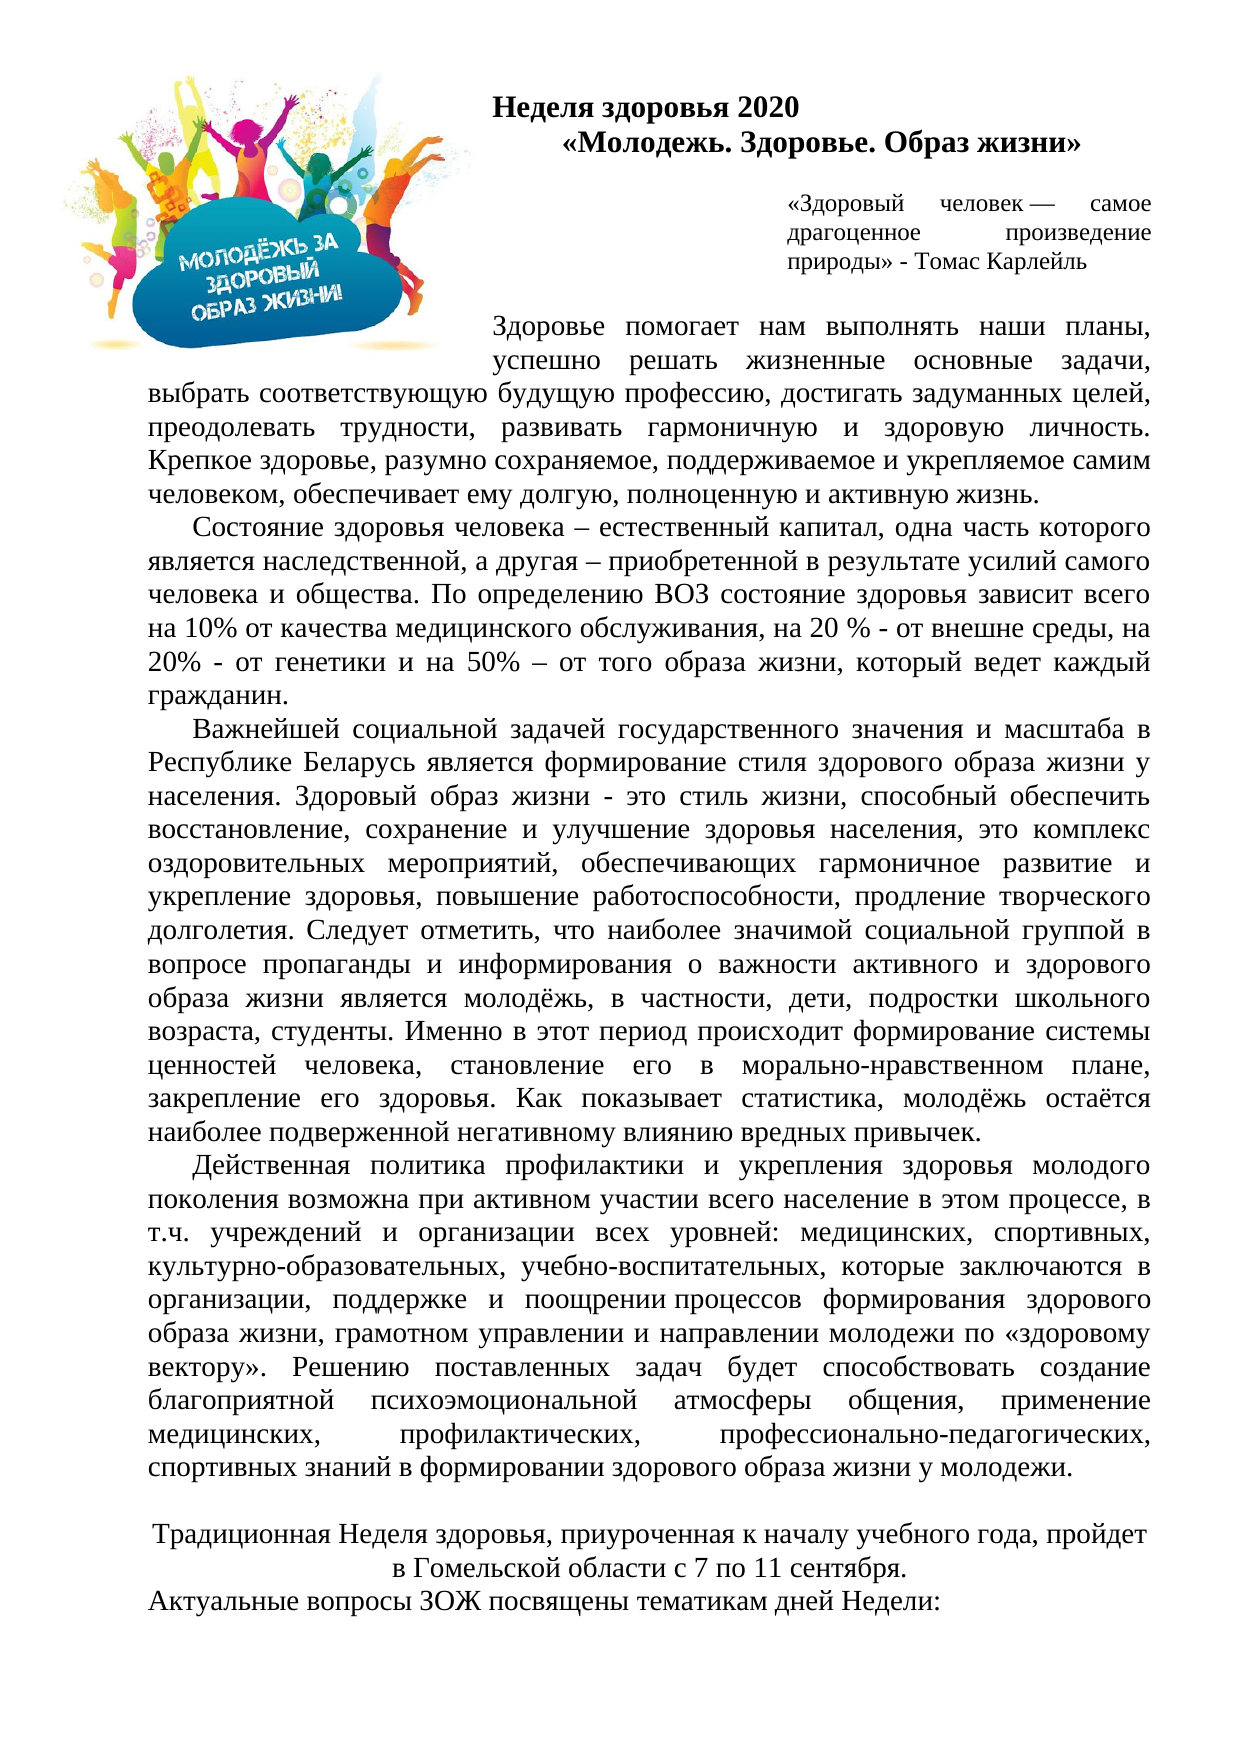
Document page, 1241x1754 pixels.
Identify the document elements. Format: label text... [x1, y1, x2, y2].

text Состояние здоровья человека – естественный капитал, одна часть которого является наследственной, а другая – приобретенной в результате усилий самого человека и общества. По определению ВОЗ состояние здоровья зависит всего на 10% от качества медицинского обслуживания, на 20 % - от внешне среды, на 20% - от генетики и на 50% – от того образа жизни, который ведет каждый гражданин. [148, 509, 1152, 711]
text Действенная политика профилактики и укрепления здоровья молодого поколения возможна при активном участии всего население в этом процессе, в т.ч. учреждений и организации всех уровней: медицинских, спортивных, культурно-образовательных, учебно-воспитательных, которые заключаются в организации, поддержке и поощрении процессов формирования здорового образа жизни, грамотном управлении и направлении молодежи по «здоровому вектору». Решению поставленных задач будет способствовать создание благоприятной психоэмоциональной атмосферы общения, применение медицинских, профилактических, профессионально-педагогических, спортивных знаний в формировании здорового образа жизни у молодежи. [148, 1147, 1152, 1483]
text «Здоровый человек — самое драгоценное произведение природы» - Томас Карлейль [474, 188, 1152, 275]
picture [57, 59, 474, 356]
text «Молодежь. Здоровье. Образ жизни» [474, 124, 1152, 160]
text Традиционная Неделя здоровья, приуроченная к началу учебного года, пройдет в Гомельской области с 7 по 11 сентября. [148, 1516, 1152, 1583]
text Важнейшей социальной задачей государственного значения и масштаба в Республике Беларусь является формирование стиля здорового образа жизни у населения. Здоровый образ жизни - это стиль жизни, способный обеспечить восстановление, сохранение и улучшение здоровья населения, это комплекс оздоровительных мероприятий, обеспечивающих гармоничное развитие и укрепление здоровья, повышение работоспособности, продление творческого долголетия. Следует отметить, что наиболее значимой социальной группой в вопросе пропаганды и информирования о важности активного и здорового образа жизни является молодёжь, в частности, дети, подростки школьного возраста, студенты. Именно в этот период происходит формирование системы ценностей человека, становление его в морально-нравственном плане, закрепление его здоровья. Как показывает статистика, молодёжь остаётся наиболее подверженной негативному влиянию вредных привычек. [148, 711, 1152, 1147]
text Неделя здоровья 2020 [474, 88, 1152, 124]
text Актуальные вопросы ЗОЖ посвящены тематикам дней Недели: [148, 1583, 1152, 1617]
text Здоровье помогает нам выполнять наши планы, успешно решать жизненные основные задачи, выбрать соответствующую будущую профессию, достигать задуманных целей, преодолевать трудности, развивать гармоничную и здоровую личность. Крепкое здоровье, разумно сохраняемое, поддерживаемое и укрепляемое самим человеком, обеспечивает ему долгую, полноценную и активную жизнь. [148, 308, 1152, 509]
